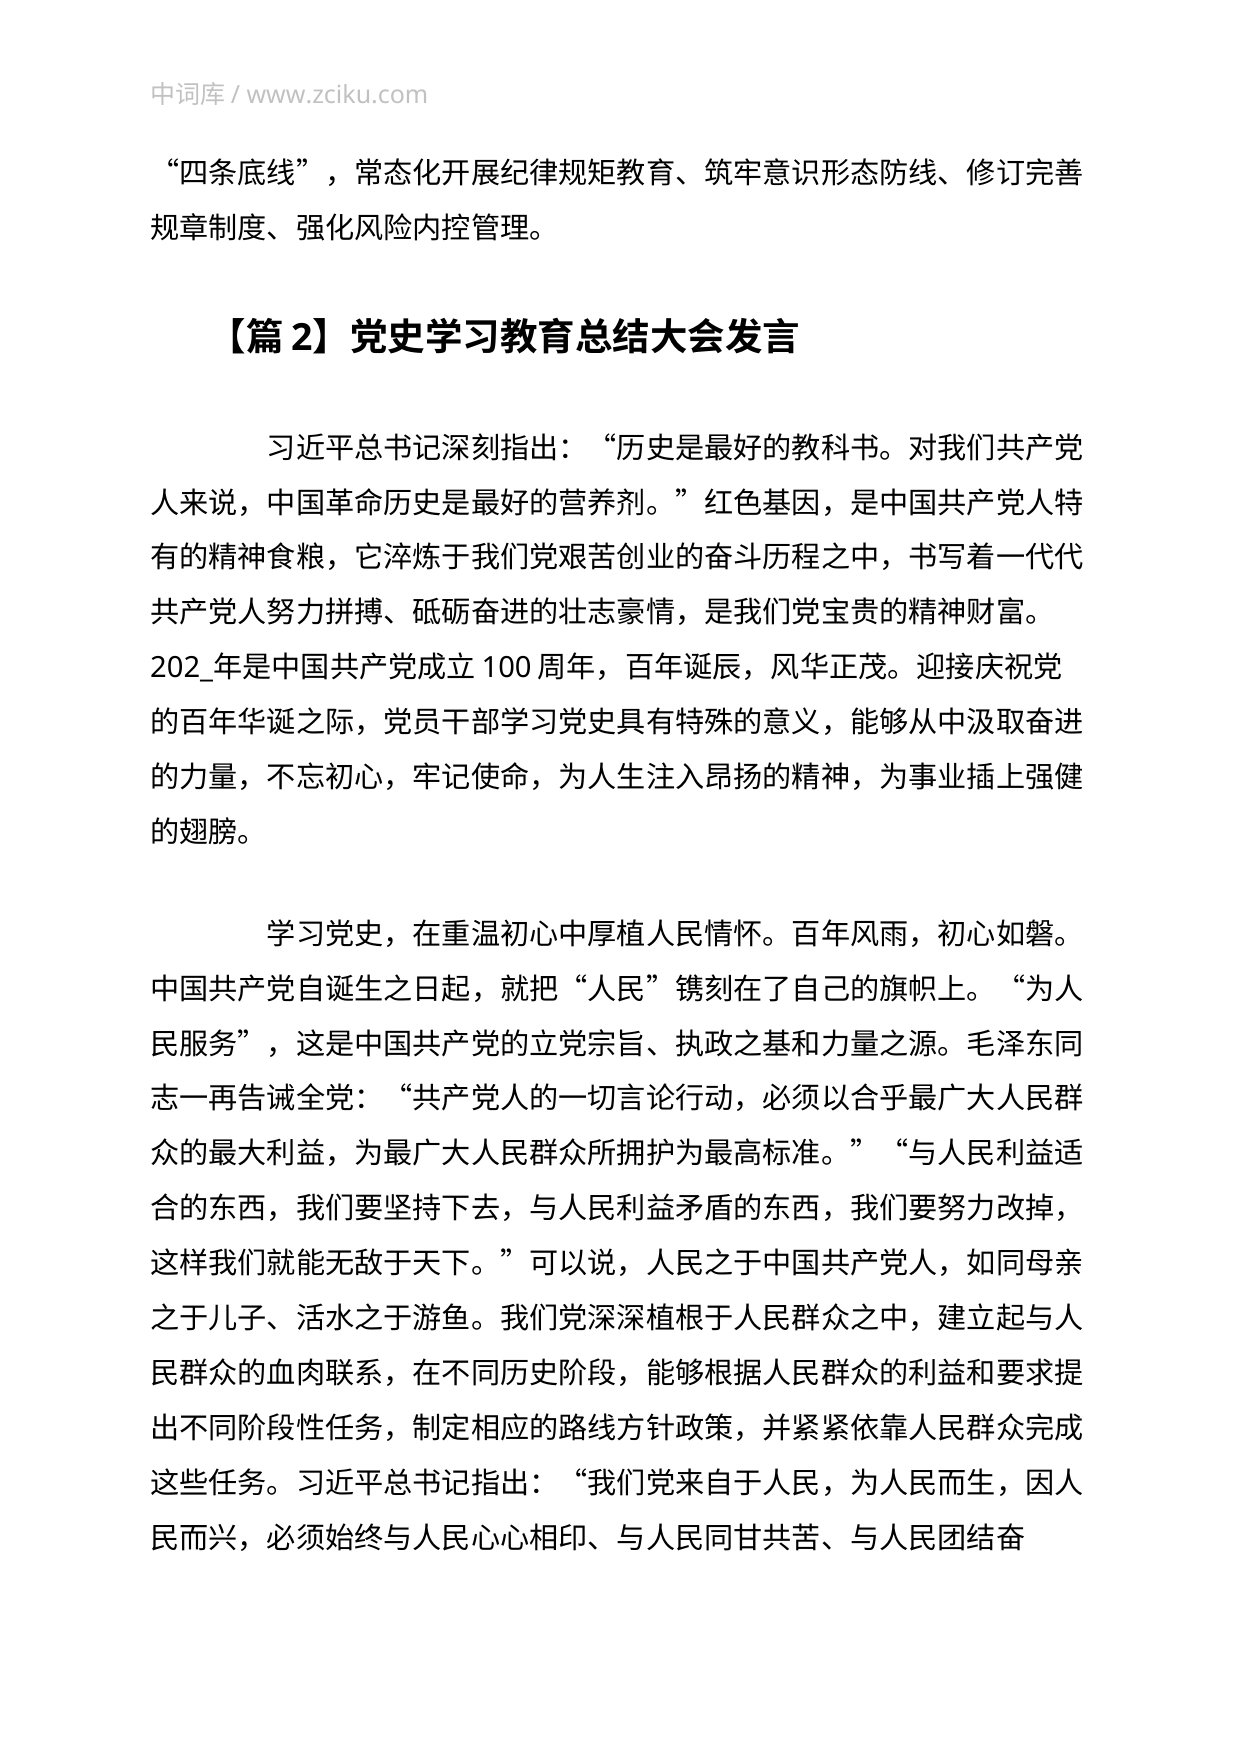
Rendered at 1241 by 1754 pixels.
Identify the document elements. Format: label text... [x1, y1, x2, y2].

text 【篇2】党史学习教育总结大会发言 [150, 307, 1090, 361]
text 习近平总书记深刻指出：“历史是最好的教科书。对我们共产党人来说，中国革命历史是最好的营养剂。”红色基因，是中国共产党人特有的精神食粮，它淬炼于我们党艰苦创业的奋斗历程之中，书写着一代代共产党人努力拼搏、砥砺奋进的壮志豪情，是我们党宝贵的精神财富。202_年是中国共产党成立100周年，百年诞辰，风华正茂。迎接庆祝党的百年华诞之际，党员干部学习党史具有特殊的意义，能够从中汲取奋进的力量，不忘初心，牢记使命，为人生注入昂扬的精神，为事业插上强健的翅膀。 [150, 424, 1090, 851]
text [150, 150, 1090, 247]
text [150, 910, 1090, 1557]
